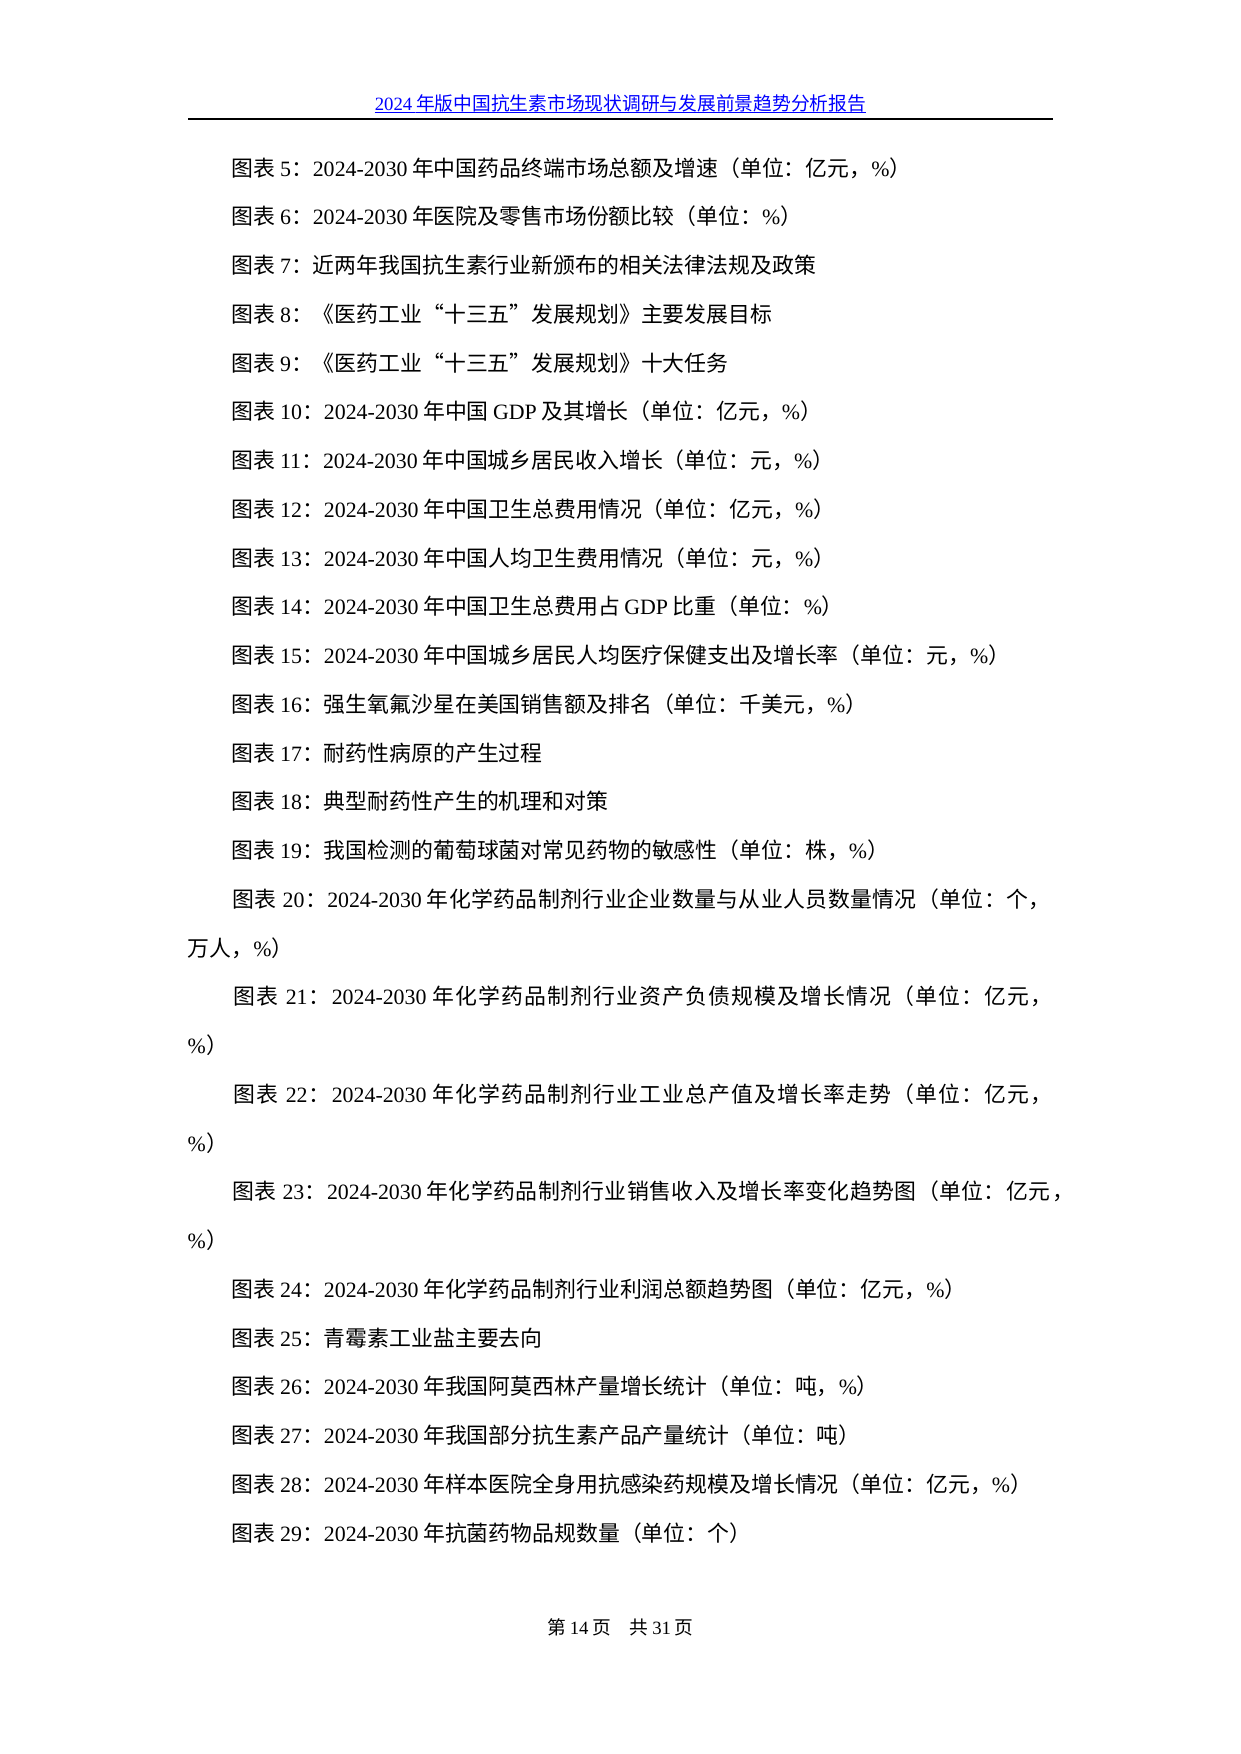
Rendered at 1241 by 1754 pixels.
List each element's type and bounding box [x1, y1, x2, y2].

text [187, 150, 1053, 1548]
